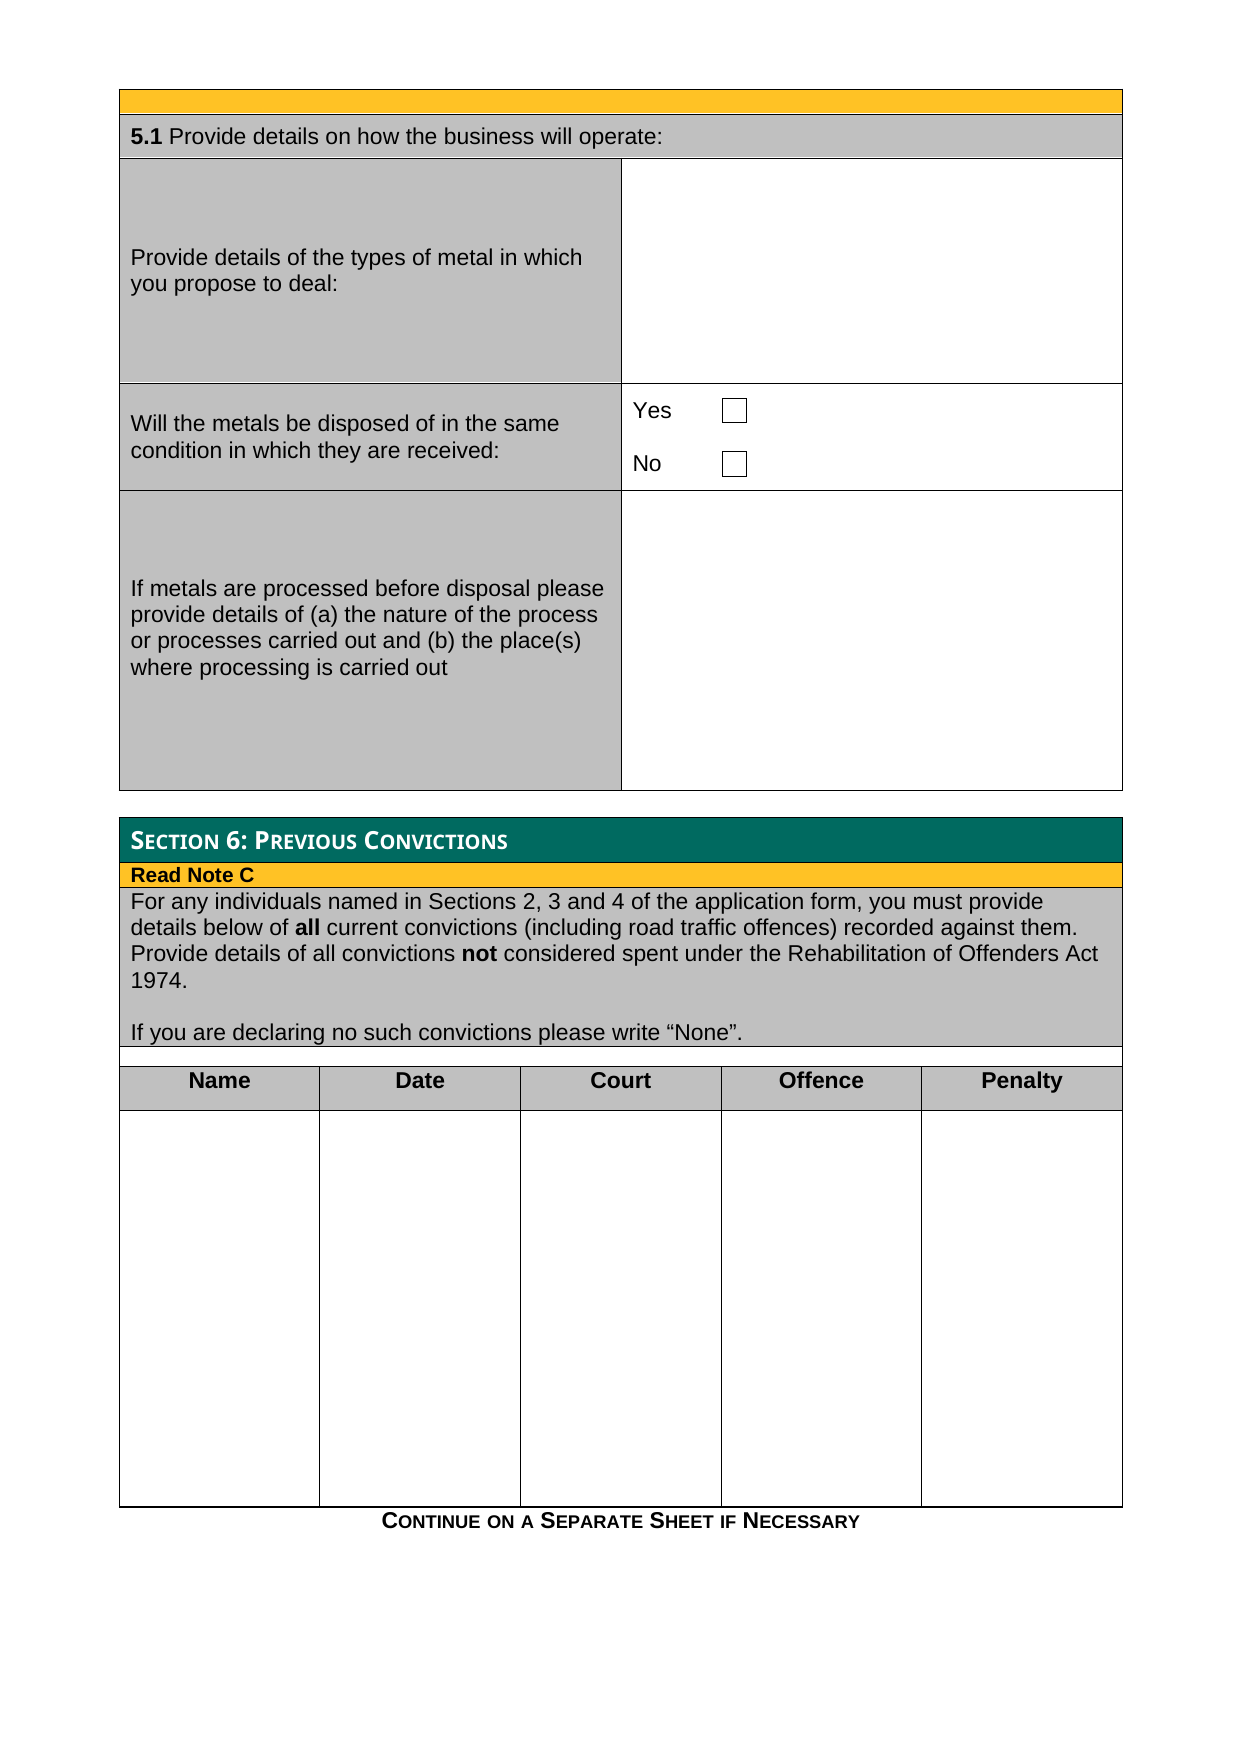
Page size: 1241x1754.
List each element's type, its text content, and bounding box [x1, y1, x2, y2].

table_cell [120, 1111, 319, 1506]
table_cell Penalty [922, 1067, 1122, 1110]
table_cell [320, 1111, 520, 1506]
table_cell Will the metals be disposed of in the same condition in which they are received: [120, 384, 621, 490]
table_cell For any individuals named in Sections 2, 3 and 4 of the application form, you must provide details below of all current convictions (including road traffic offences) recorded against them. Provide details of all convictions not considered spent under the Rehabilitation of Offenders Act 1974. If you are declaring no such convictions please write “None”. [120, 888, 1122, 1046]
table_cell [120, 1047, 1122, 1066]
table_cell [710, 436, 1122, 490]
table_cell Date [320, 1067, 520, 1110]
table_cell Continue on a Separate Sheet if Necessary [119, 1508, 1122, 1534]
table_cell [521, 1111, 721, 1506]
table_cell [622, 159, 1122, 382]
table_cell [710, 384, 1122, 436]
table_cell [922, 1111, 1122, 1506]
table_cell If metals are processed before disposal please provide details of (a) the nature of the process or processes carried out and (b) the place(s) where processing is carried out [120, 491, 621, 790]
table_cell Offence [722, 1067, 921, 1110]
table_cell Name [120, 1067, 319, 1110]
table_cell [622, 491, 1122, 790]
table_cell No [622, 436, 710, 490]
table_cell Read Note C [120, 863, 1122, 887]
table_cell 5.1 Provide details on how the business will operate: [120, 115, 1122, 157]
table_cell Yes [622, 384, 710, 436]
table_cell Provide details of the types of metal in which you propose to deal: [120, 159, 621, 382]
table_cell [120, 90, 1122, 113]
table_cell Court [521, 1067, 721, 1110]
table_cell [722, 1111, 921, 1506]
table_header Section 6: Previous Convictions [120, 818, 1122, 862]
